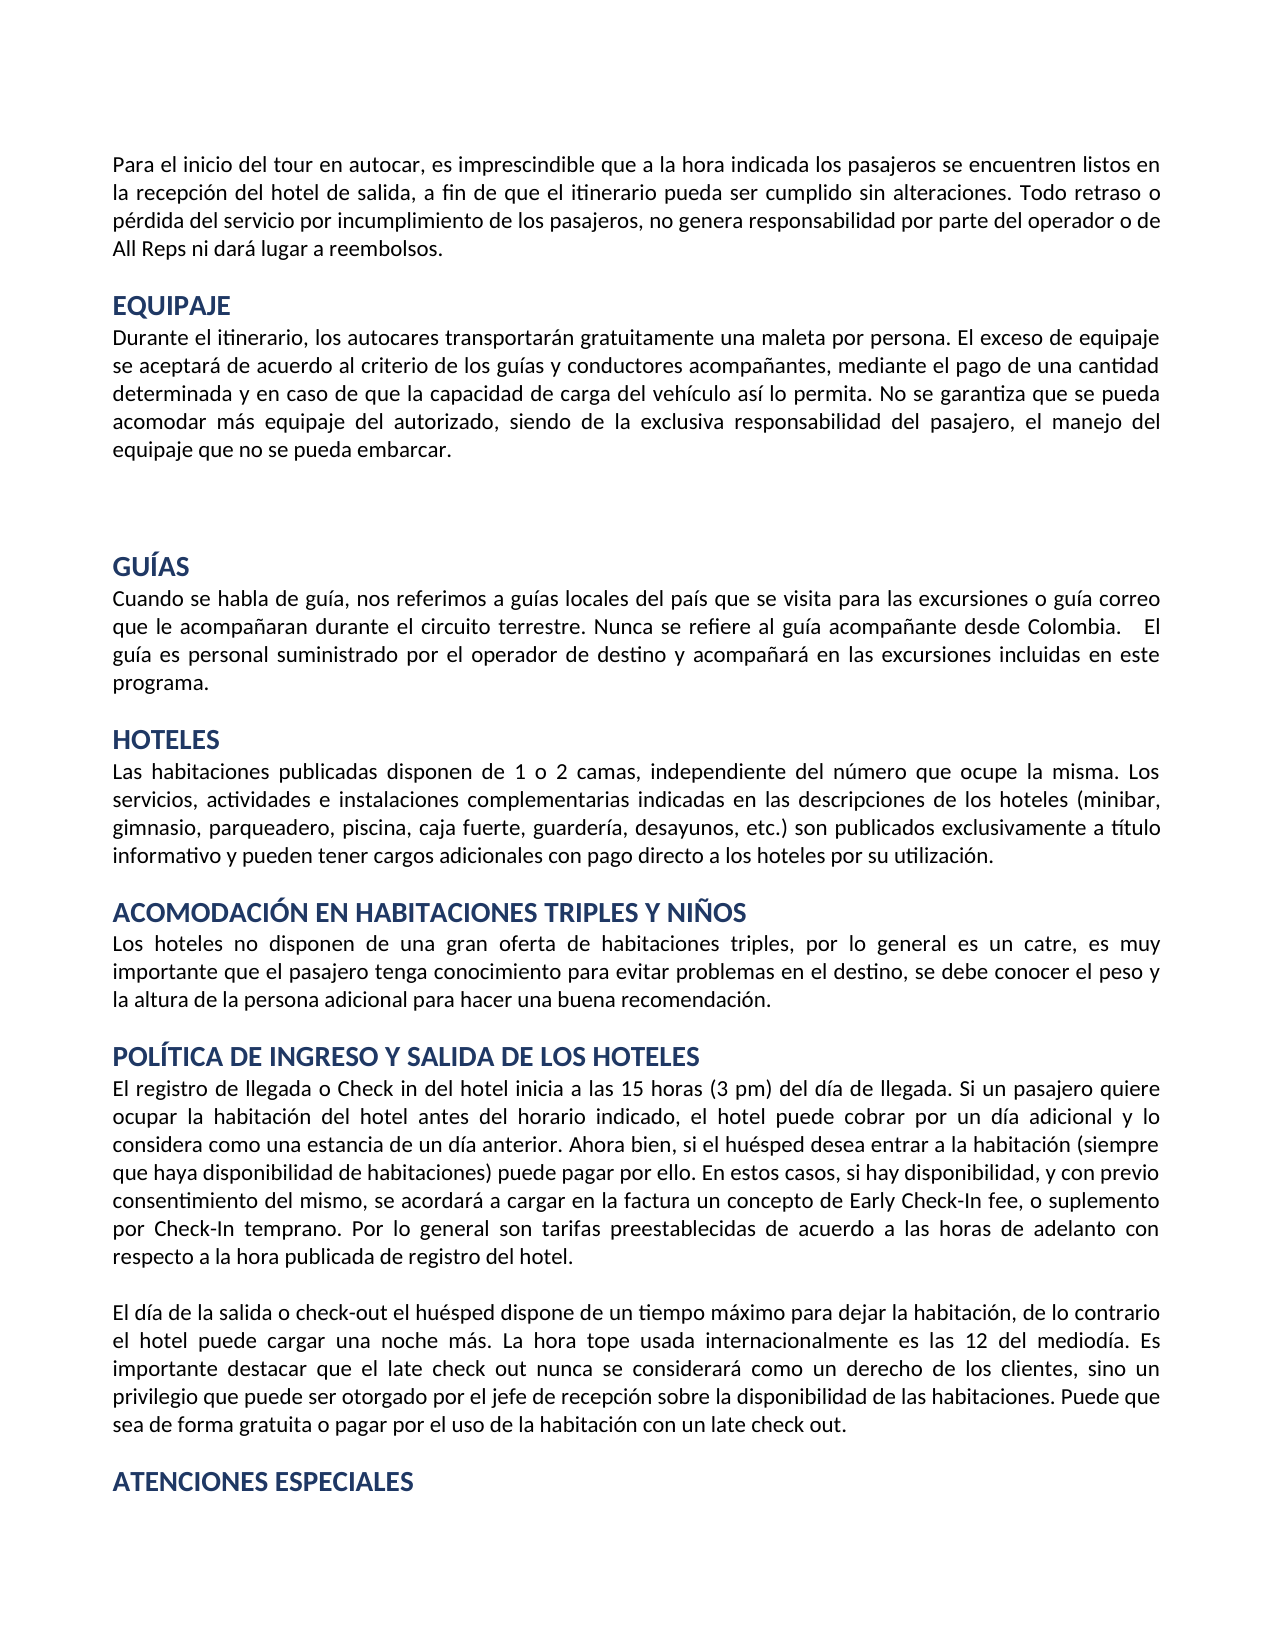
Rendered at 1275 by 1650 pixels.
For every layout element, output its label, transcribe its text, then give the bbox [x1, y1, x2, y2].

text POLÍTICA DE INGRESO Y SALIDA DE LOS HOTELES [112, 1038, 1162, 1074]
text Durante el itinerario, los autocares transportarán gratuitamente una maleta por persona. El exceso de equipaje se aceptará de acuerdo al criterio de los guías y conductores acompañantes, mediante el pago de una cantidad determinada y en caso de que la capacidad de carga del vehículo así lo permita. No se garantiza que se pueda acomodar más equipaje del autorizado, siendo de la exclusiva responsabilidad del pasajero, el manejo del equipaje que no se pueda embarcar. [112, 323, 1162, 463]
text El registro de llegada o Check in del hotel inicia a las 15 horas (3 pm) del día de llegada. Si un pasajero quiere ocupar la habitación del hotel antes del horario indicado, el hotel puede cobrar por un día adicional y lo considera como una estancia de un día anterior. Ahora bien, si el huésped desea entrar a la habitación (siempre que haya disponibilidad de habitaciones) puede pagar por ello. En estos casos, si hay disponibilidad, y con previo consentimiento del mismo, se acordará a cargar en la factura un concepto de Early Check-In fee, o suplemento por Check-In temprano. Por lo general son tarifas preestablecidas de acuerdo a las horas de adelanto con respecto a la hora publicada de registro del hotel. [112, 1074, 1162, 1270]
text ACOMODACIÓN EN HABITACIONES TRIPLES Y NIÑOS [112, 894, 1162, 929]
text EQUIPAJE [112, 287, 1162, 323]
text GUÍAS [112, 548, 1162, 584]
text El día de la salida o check-out el huésped dispone de un tiempo máximo para dejar la habitación, de lo contrario el hotel puede cargar una noche más. La hora tope usada internacionalmente es las 12 del mediodía. Es importante destacar que el late check out nunca se considerará como un derecho de los clientes, sino un privilegio que puede ser otorgado por el jefe de recepción sobre la disponibilidad de las habitaciones. Puede que sea de forma gratuita o pagar por el uso de la habitación con un late check out. [112, 1298, 1162, 1438]
text Cuando se habla de guía, nos referimos a guías locales del país que se visita para las excursiones o guía correo que le acompañaran durante el circuito terrestre. Nunca se refiere al guía acompañante desde Colombia. El guía es personal suministrado por el operador de destino y acompañará en las excursiones incluidas en este programa. [112, 584, 1162, 696]
text ATENCIONES ESPECIALES [112, 1463, 1162, 1499]
text Los hoteles no disponen de una gran oferta de habitaciones triples, por lo general es un catre, es muy importante que el pasajero tenga conocimiento para evitar problemas en el destino, se debe conocer el peso y la altura de la persona adicional para hacer una buena recomendación. [112, 929, 1162, 1013]
text HOTELES [112, 721, 1162, 757]
text Para el inicio del tour en autocar, es imprescindible que a la hora indicada los pasajeros se encuentren listos en la recepción del hotel de salida, a fin de que el itinerario pueda ser cumplido sin alteraciones. Todo retraso o pérdida del servicio por incumplimiento de los pasajeros, no genera responsabilidad por parte del operador o de All Reps ni dará lugar a reembolsos. [112, 150, 1162, 262]
text Las habitaciones publicadas disponen de 1 o 2 camas, independiente del número que ocupe la misma. Los servicios, actividades e instalaciones complementarias indicadas en las descripciones de los hoteles (minibar, gimnasio, parqueadero, piscina, caja fuerte, guardería, desayunos, etc.) son publicados exclusivamente a título informativo y pueden tener cargos adicionales con pago directo a los hoteles por su utilización. [112, 757, 1162, 869]
